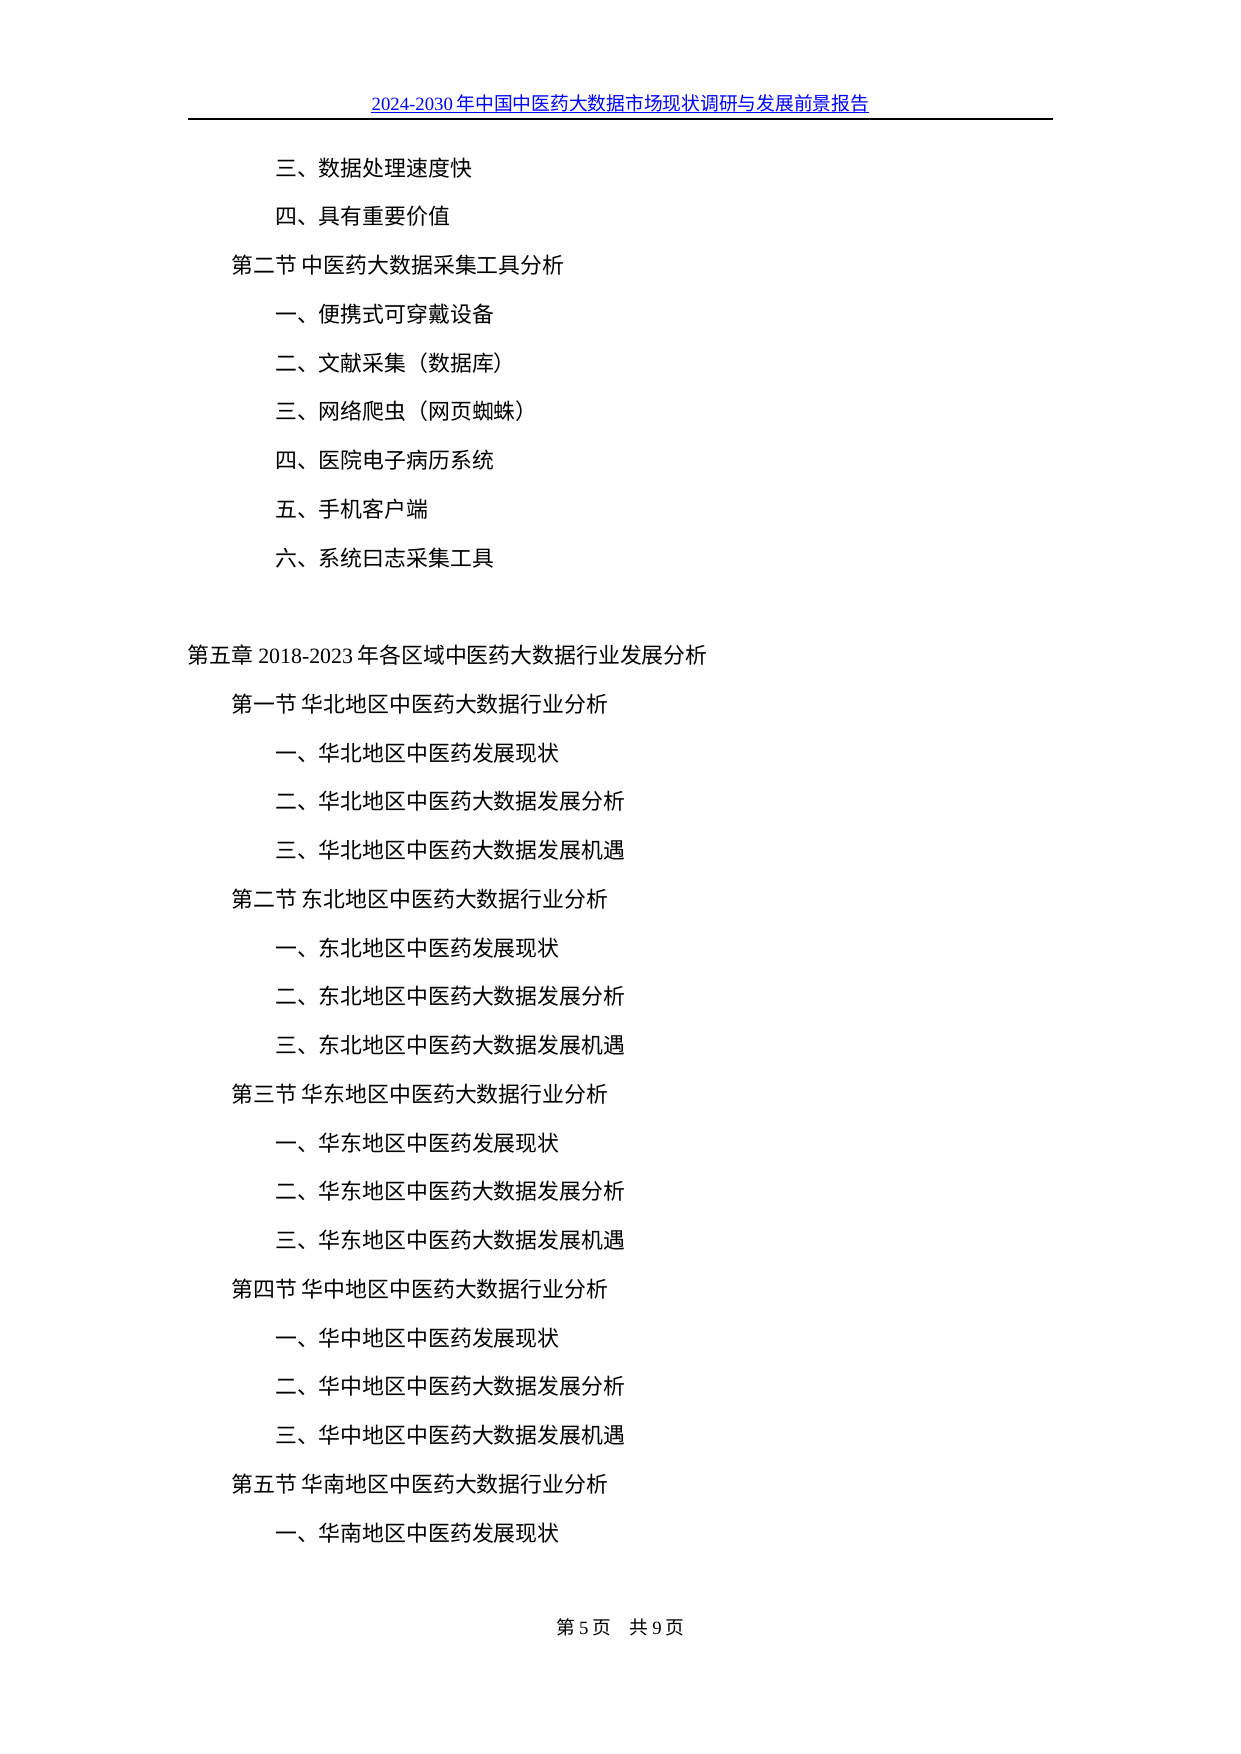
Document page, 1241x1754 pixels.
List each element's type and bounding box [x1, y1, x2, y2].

text [187, 150, 1053, 1548]
